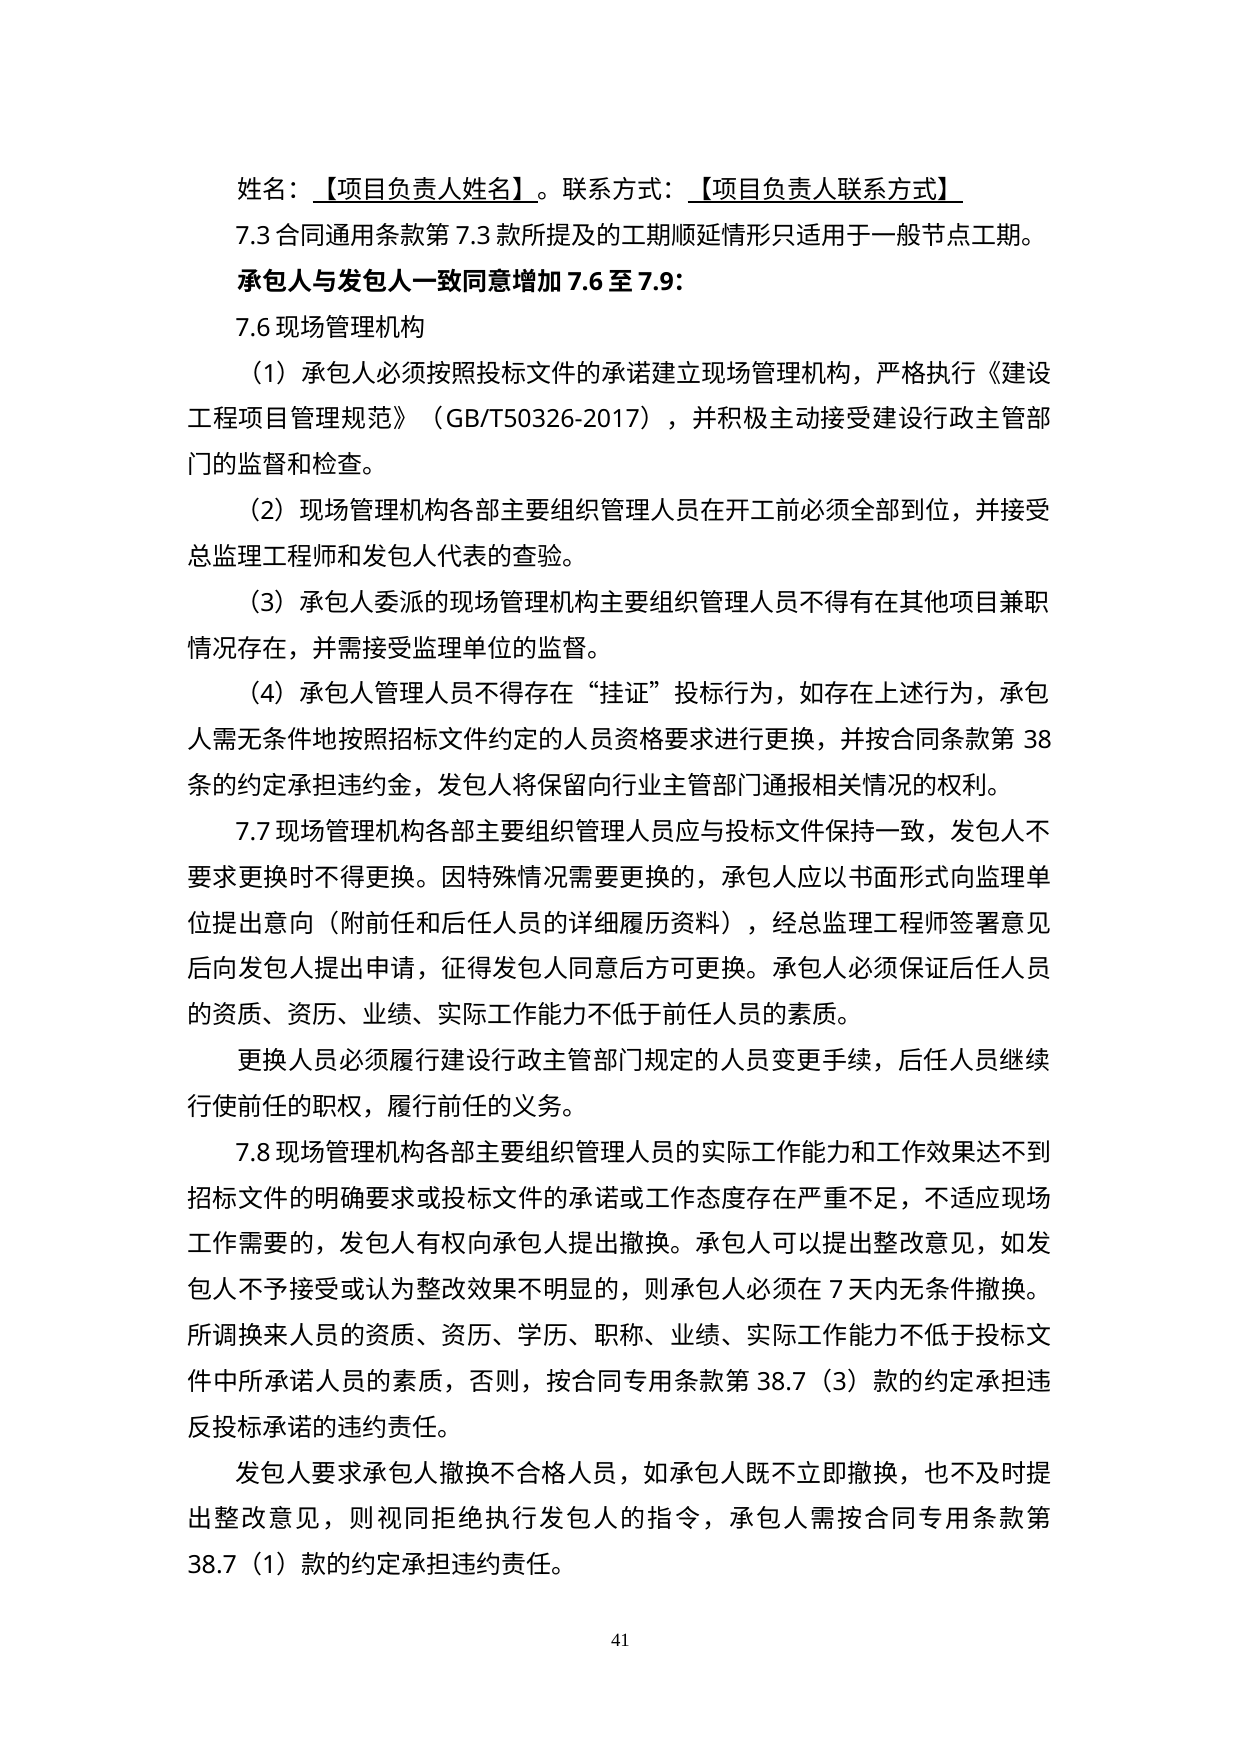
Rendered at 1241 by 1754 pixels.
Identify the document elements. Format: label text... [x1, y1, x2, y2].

text （4）承包人管理人员不得存在“挂证”投标行为，如存在上述行为，承包人需无条件地按照招标文件约定的人员资格要求进行更换，并按合同条款第38条的约定承担违约金，发包人将保留向行业主管部门通报相关情况的权利。 [187, 666, 1052, 804]
text （2）现场管理机构各部主要组织管理人员在开工前必须全部到位，并接受总监理工程师和发包人代表的查验。 [187, 483, 1052, 574]
text 更换人员必须履行建设行政主管部门规定的人员变更手续，后任人员继续行使前任的职权，履行前任的义务。 [187, 1033, 1053, 1124]
text 7.8现场管理机构各部主要组织管理人员的实际工作能力和工作效果达不到招标文件的明确要求或投标文件的承诺或工作态度存在严重不足，不适应现场工作需要的，发包人有权向承包人提出撤换。承包人可以提出整改意见，如发包人不予接受或认为整改效果不明显的，则承包人必须在7天内无条件撤换。所调换来人员的资质、资历、学历、职称、业绩、实际工作能力不低于投标文件中所承诺人员的素质，否则，按合同专用条款第38.7（3）款的约定承担违反投标承诺的违约责任。 [187, 1124, 1052, 1445]
text 发包人要求承包人撤换不合格人员，如承包人既不立即撤换，也不及时提出整改意见，则视同拒绝执行发包人的指令，承包人需按合同专用条款第38.7（1）款的约定承担违约责任。 [187, 1445, 1052, 1583]
text 7.6现场管理机构 [187, 299, 1052, 345]
text 7.3合同通用条款第7.3款所提及的工期顺延情形只适用于一般节点工期。 [187, 208, 1052, 254]
text 承包人与发包人一致同意增加7.6至7.9： [187, 254, 1053, 299]
text 7.7现场管理机构各部主要组织管理人员应与投标文件保持一致，发包人不要求更换时不得更换。因特殊情况需要更换的，承包人应以书面形式向监理单位提出意向（附前任和后任人员的详细履历资料），经总监理工程师签署意见后向发包人提出申请，征得发包人同意后方可更换。承包人必须保证后任人员的资质、资历、业绩、实际工作能力不低于前任人员的素质。 [187, 804, 1052, 1033]
text 姓名：【项目负责人姓名】。联系方式：【项目负责人联系方式】 [187, 162, 1053, 208]
text （3）承包人委派的现场管理机构主要组织管理人员不得有在其他项目兼职情况存在，并需接受监理单位的监督。 [187, 574, 1052, 666]
text （1）承包人必须按照投标文件的承诺建立现场管理机构，严格执行《建设工程项目管理规范》（GB/T50326-2017），并积极主动接受建设行政主管部门的监督和检查。 [187, 345, 1053, 483]
